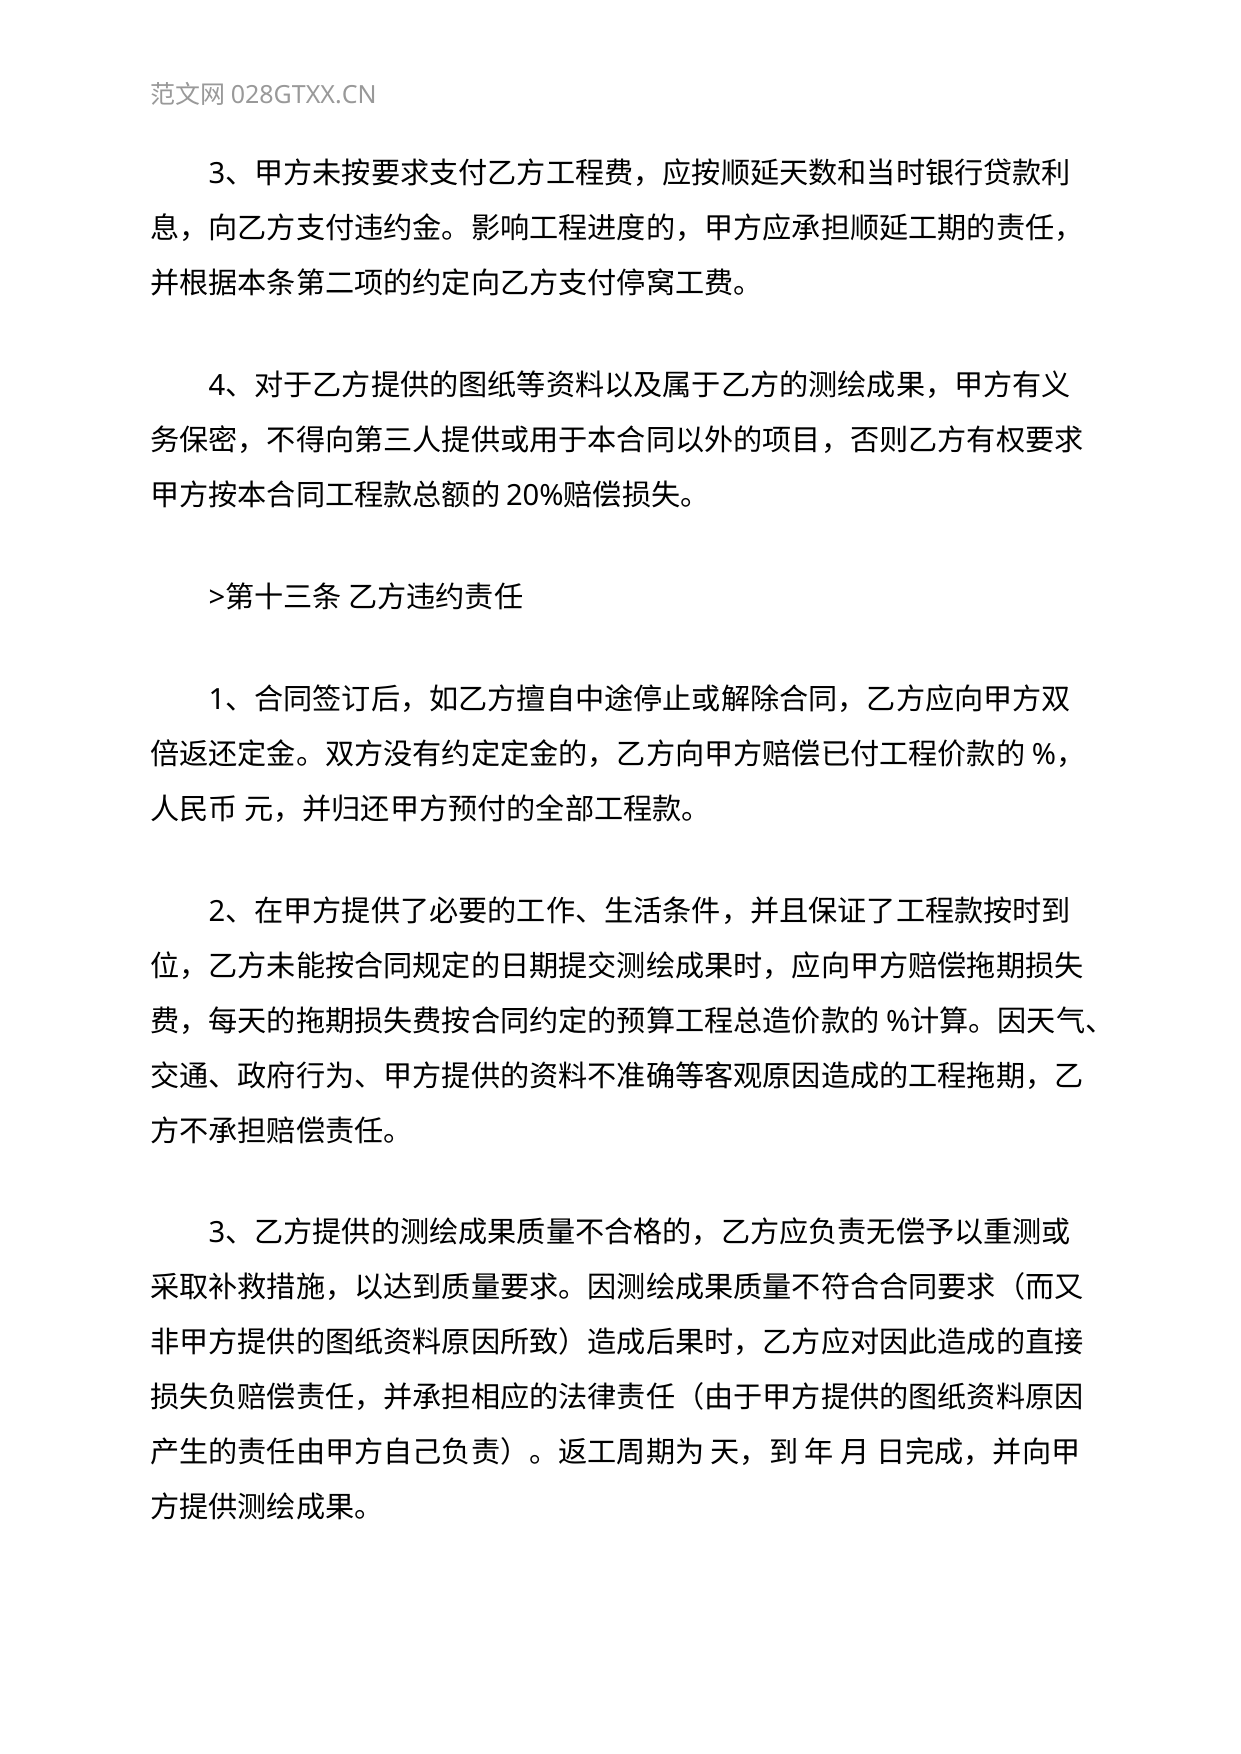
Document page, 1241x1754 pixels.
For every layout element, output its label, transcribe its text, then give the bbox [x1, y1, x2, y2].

text 3、甲方未按要求支付乙方工程费，应按顺延天数和当时银行贷款利息，向乙方支付违约金。影响工程进度的，甲方应承担顺延工期的责任，并根据本条第二项的约定向乙方支付停窝工费。 [150, 150, 1090, 302]
text 3、乙方提供的测绘成果质量不合格的，乙方应负责无偿予以重测或采取补救措施，以达到质量要求。因测绘成果质量不符合合同要求（而又非甲方提供的图纸资料原因所致）造成后果时，乙方应对因此造成的直接损失负赔偿责任，并承担相应的法律责任（由于甲方提供的图纸资料原因产生的责任由甲方自己负责）。返工周期为 天，到 年 月 日完成，并向甲方提供测绘成果。 [150, 1209, 1090, 1526]
text 2、在甲方提供了必要的工作、生活条件，并且保证了工程款按时到位，乙方未能按合同规定的日期提交测绘成果时，应向甲方赔偿拖期损失费，每天的拖期损失费按合同约定的预算工程总造价款的 %计算。因天气、交通、政府行为、甲方提供的资料不准确等客观原因造成的工程拖期，乙方不承担赔偿责任。 [150, 887, 1090, 1149]
text 4、对于乙方提供的图纸等资料以及属于乙方的测绘成果，甲方有义务保密，不得向第三人提供或用于本合同以外的项目，否则乙方有权要求甲方按本合同工程款总额的20%赔偿损失。 [150, 362, 1090, 514]
text >第十三条 乙方违约责任 [150, 573, 1090, 616]
text 1、合同签订后，如乙方擅自中途停止或解除合同，乙方应向甲方双倍返还定金。双方没有约定定金的，乙方向甲方赔偿已付工程价款的 %，人民币 元，并归还甲方预付的全部工程款。 [150, 676, 1090, 828]
